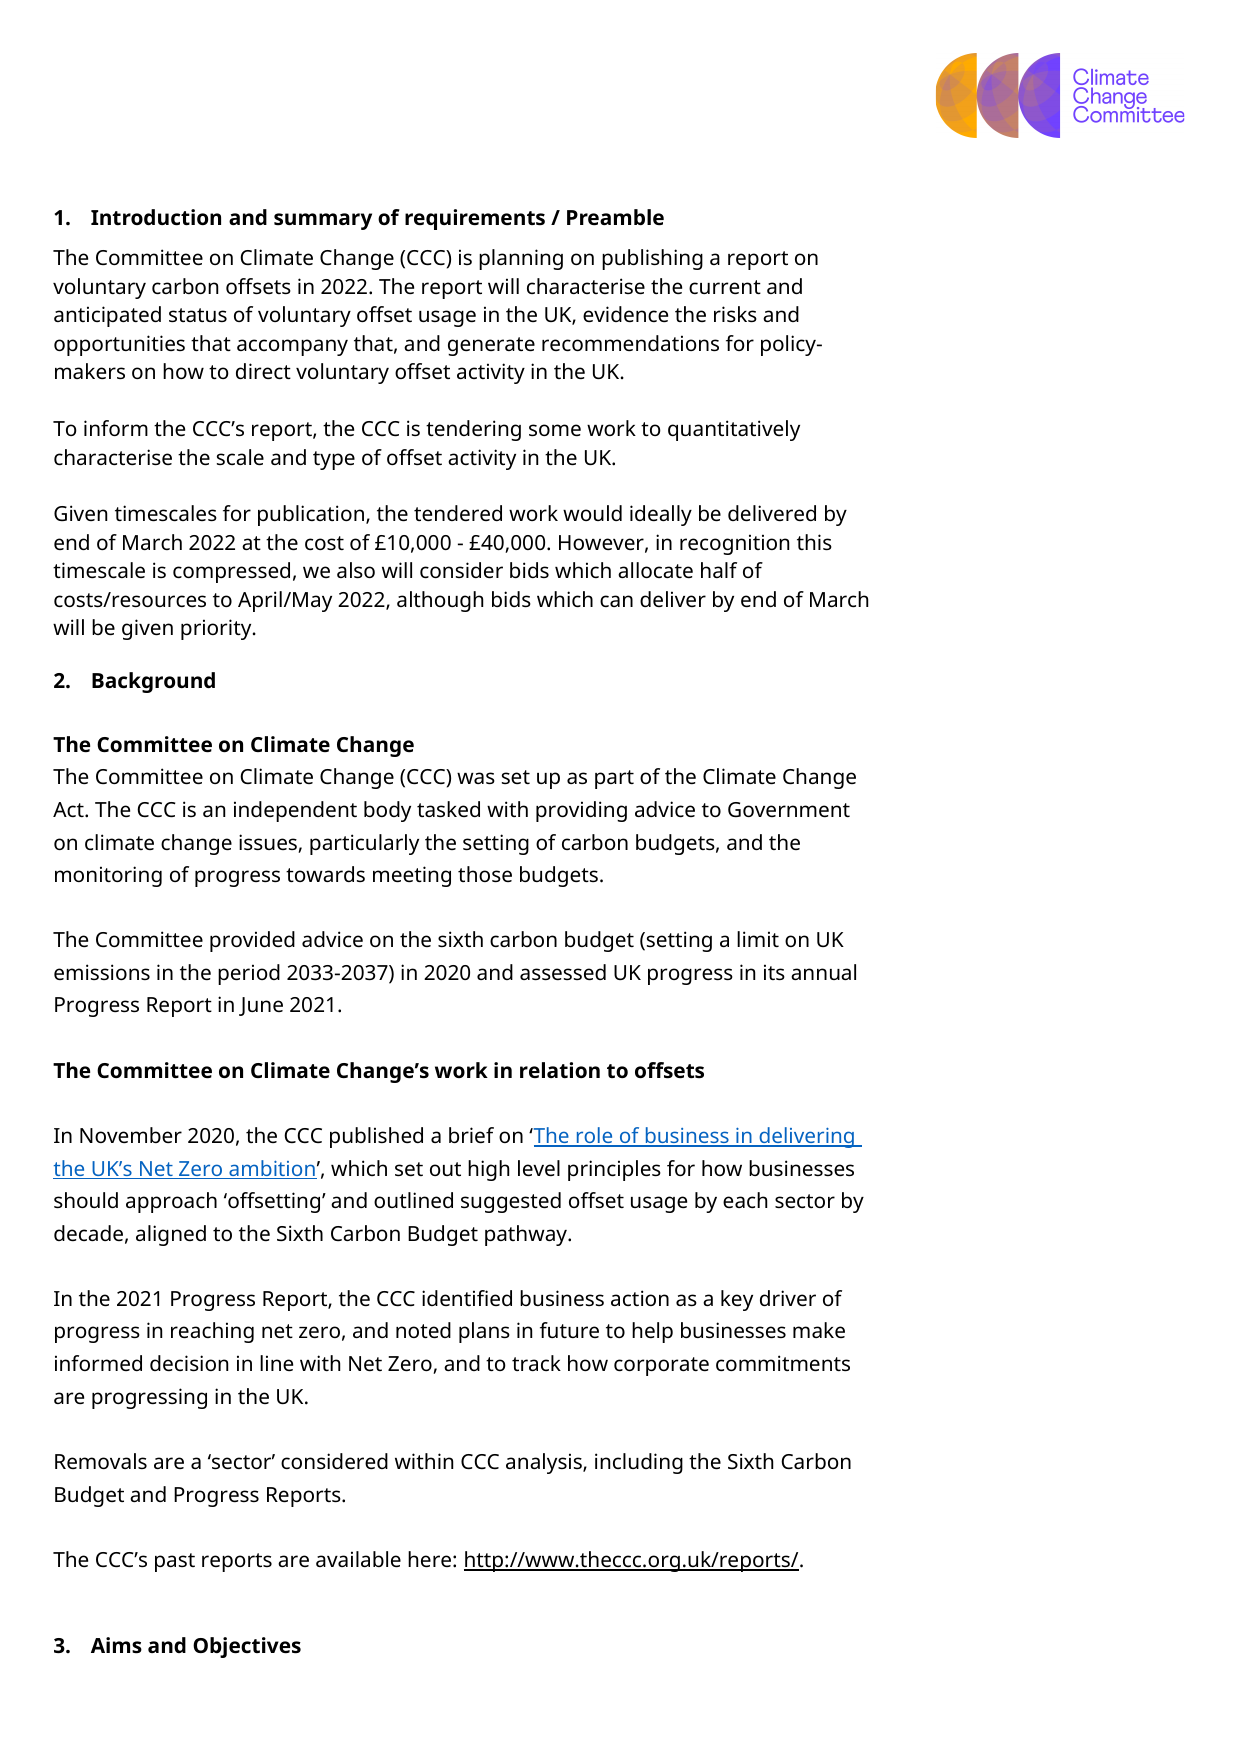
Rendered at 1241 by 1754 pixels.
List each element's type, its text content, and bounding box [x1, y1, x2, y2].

text In November 2020, the CCC published a brief on ‘The role of business in delivering the UK’s Net Zero ambition’, which set out high level principles for how businesses should approach ‘offsetting’ and outlined suggested offset usage by each sector by decade, aligned to the Sixth Carbon Budget pathway. [53, 1121, 872, 1247]
text The Committee on Climate Change (CCC) was set up as part of the Climate Change Act. The CCC is an independent body tasked with providing advice to Government on climate change issues, particularly the setting of carbon budgets, and the monitoring of progress towards meeting those budgets. [53, 762, 872, 889]
text To inform the CCC’s report, the CCC is tendering some work to quantitatively characterise the scale and type of offset activity in the UK. [53, 414, 872, 471]
text The CCC’s past reports are available here: http://www.theccc.org.uk/reports/. [53, 1545, 872, 1573]
text The Committee on Climate Change [53, 730, 872, 758]
subtitle Introduction and summary of requirements / Preamble [53, 203, 872, 232]
text In the 2021 Progress Report, the CCC identified business action as a key driver of progress in reaching net zero, and noted plans in future to help businesses make informed decision in line with Net Zero, and to track how corporate commitments are progressing in the UK. [53, 1284, 872, 1410]
text Given timescales for publication, the tendered work would ideally be delivered by end of March 2022 at the cost of £10,000 - £40,000. However, in recognition this timescale is compressed, we also will consider bids which allocate half of costs/resources to April/May 2022, although bids which can deliver by end of March will be given priority. [53, 499, 872, 642]
text The Committee on Climate Change (CCC) is planning on publishing a report on voluntary carbon offsets in 2022. The report will characterise the current and anticipated status of voluntary offset usage in the UK, evidence the risks and opportunities that accompany that, and generate recommendations for policy-makers on how to direct voluntary offset activity in the UK. [53, 243, 872, 386]
subtitle Background [53, 667, 872, 695]
text The Committee provided advice on the sixth carbon budget (setting a limit on UK emissions in the period 2033-2037) in 2020 and assessed UK progress in its annual Progress Report in June 2021. [53, 925, 872, 1019]
text The Committee on Climate Change’s work in relation to offsets [53, 1056, 872, 1084]
picture [935, 53, 1185, 138]
text Removals are a ‘sector’ considered within CCC analysis, including the Sixth Carbon Budget and Progress Reports. [53, 1447, 872, 1508]
subtitle Aims and Objectives [53, 1631, 872, 1659]
